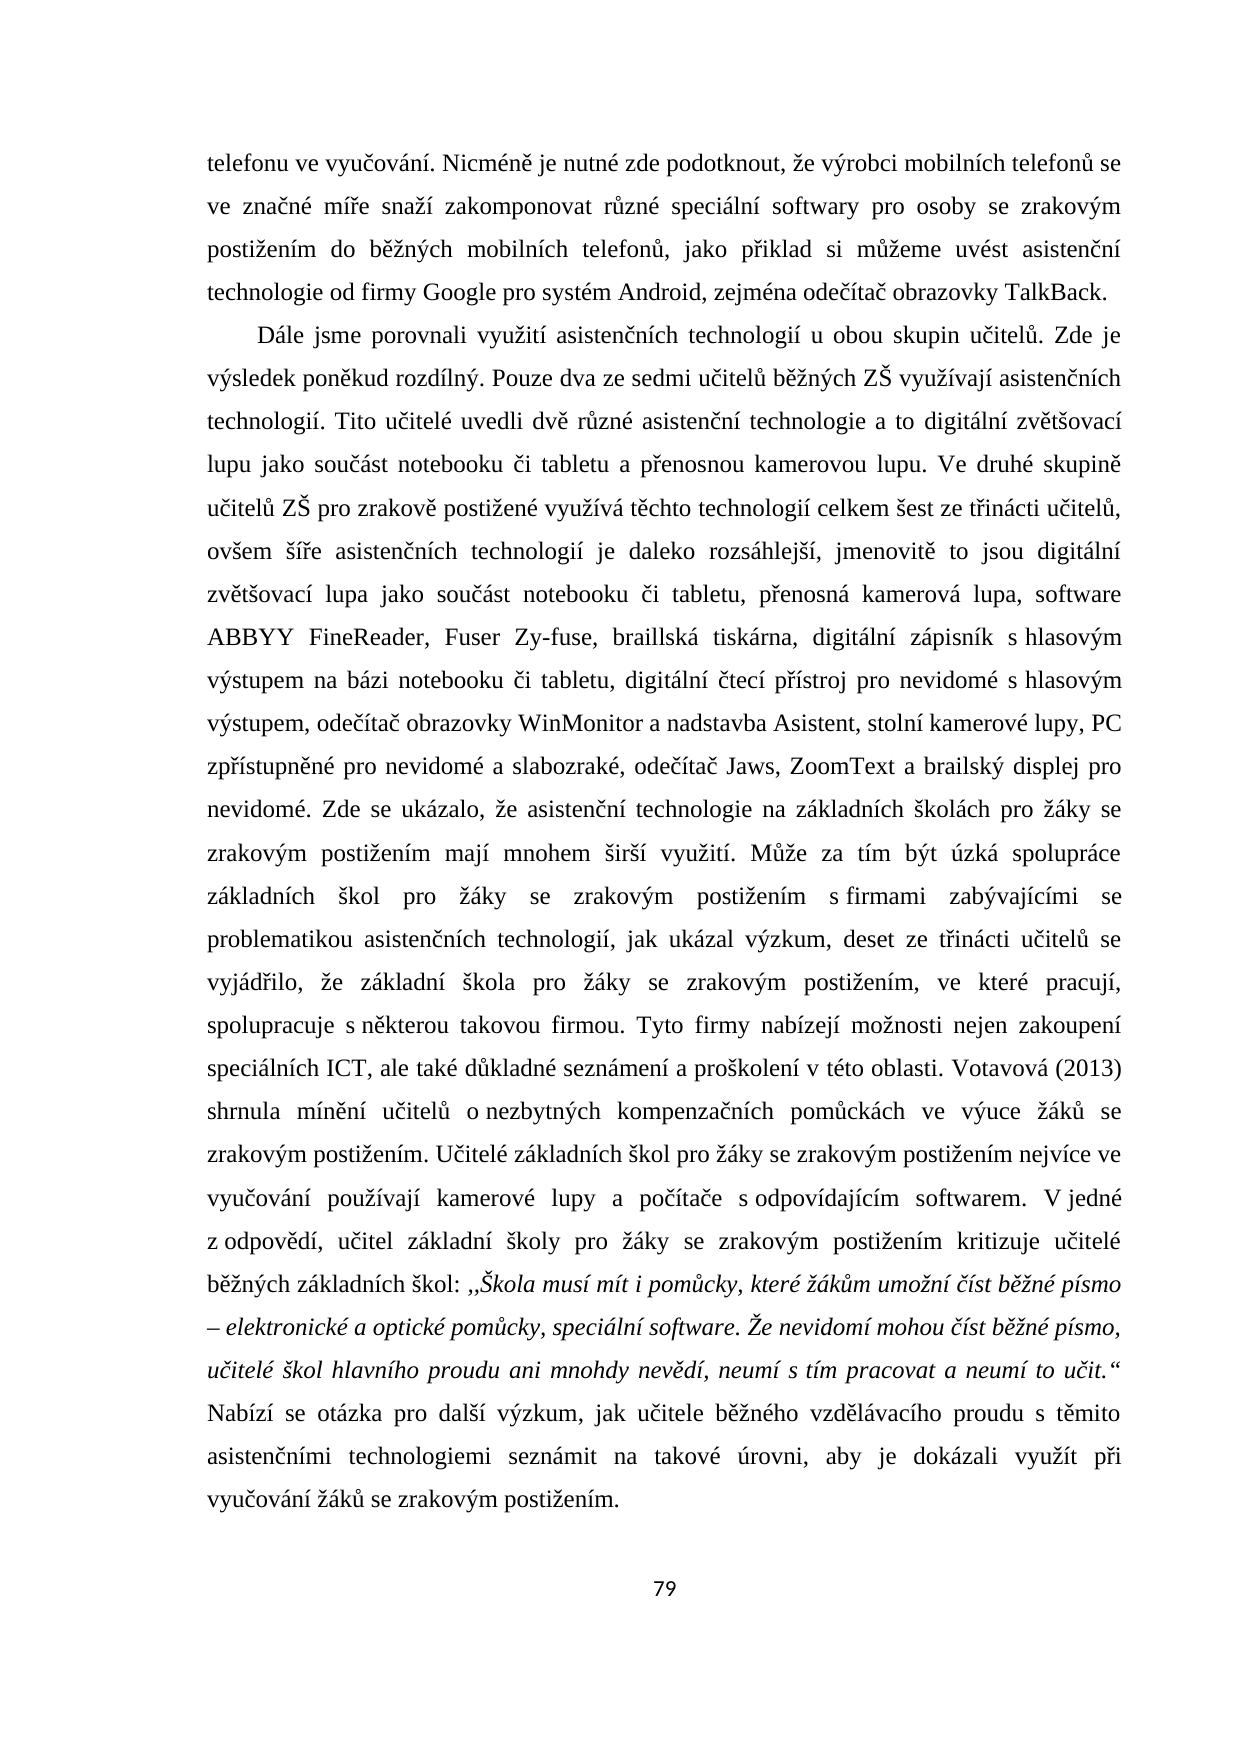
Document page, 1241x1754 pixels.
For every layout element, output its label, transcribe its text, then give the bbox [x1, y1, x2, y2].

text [207, 148, 1122, 306]
text Dále jsme porovnali využití asistenčních technologií u obou skupin učitelů. Zde je výsledek poněkud rozdílný. Pouze dva ze sedmi učitelů běžných ZŠ využívají asistenčních technologií. Tito učitelé uvedli dvě různé asistenční technologie a to digitální zvětšovací lupu jako součást notebooku či tabletu a přenosnou kamerovou lupu. Ve druhé skupině učitelů ZŠ pro zrakově postižené využívá těchto technologií celkem šest ze třinácti učitelů, ovšem šíře asistenčních technologií je daleko rozsáhlejší, jmenovitě to jsou digitální zvětšovací lupa jako součást notebooku či tabletu, přenosná kamerová lupa, software ABBYY FineReader, Fuser Zy-fuse, braillská tiskárna, digitální zápisník s hlasovým výstupem na bázi notebooku či tabletu, digitální čtecí přístroj pro nevidomé s hlasovým výstupem, odečítač obrazovky WinMonitor a nadstavba Asistent, stolní kamerové lupy, PC zpřístupněné pro nevidomé a slabozraké, odečítač Jaws, ZoomText a brailský displej pro nevidomé. Zde se ukázalo, že asistenční technologie na základních školách pro žáky se zrakovým postižením mají mnohem širší využití. Může za tím být úzká spolupráce základních škol pro žáky se zrakovým postižením s firmami zabývajícími se problematikou asistenčních technologií, jak ukázal výzkum, deset ze třinácti učitelů se vyjádřilo, že základní škola pro žáky se zrakovým postižením, ve které pracují, spolupracuje s některou takovou firmou. Tyto firmy nabízejí možnosti nejen zakoupení speciálních ICT, ale také důkladné seznámení a proškolení v této oblasti. Votavová (2013) shrnula mínění učitelů o nezbytných kompenzačních pomůckách ve výuce žáků se zrakovým postižením. Učitelé základních škol pro žáky se zrakovým postižením nejvíce ve vyučování používají kamerové lupy a počítače s odpovídajícím softwarem. V jedné z odpovědí, učitel základní školy pro žáky se zrakovým postižením kritizuje učitelé běžných základních škol: ,,Škola musí mít i pomůcky, které žákům umožní číst běžné písmo – elektronické a optické pomůcky, speciální software. Že nevidomí mohou číst běžné písmo, učitelé škol hlavního proudu ani mnohdy nevědí, neumí s tím pracovat a neumí to učit.“ Nabízí se otázka pro další výzkum, jak učitele běžného vzdělávacího proudu s těmito asistenčními technologiemi seznámit na takové úrovni, aby je dokázali využít při vyučování žáků se zrakovým postižením. [207, 320, 1122, 1513]
